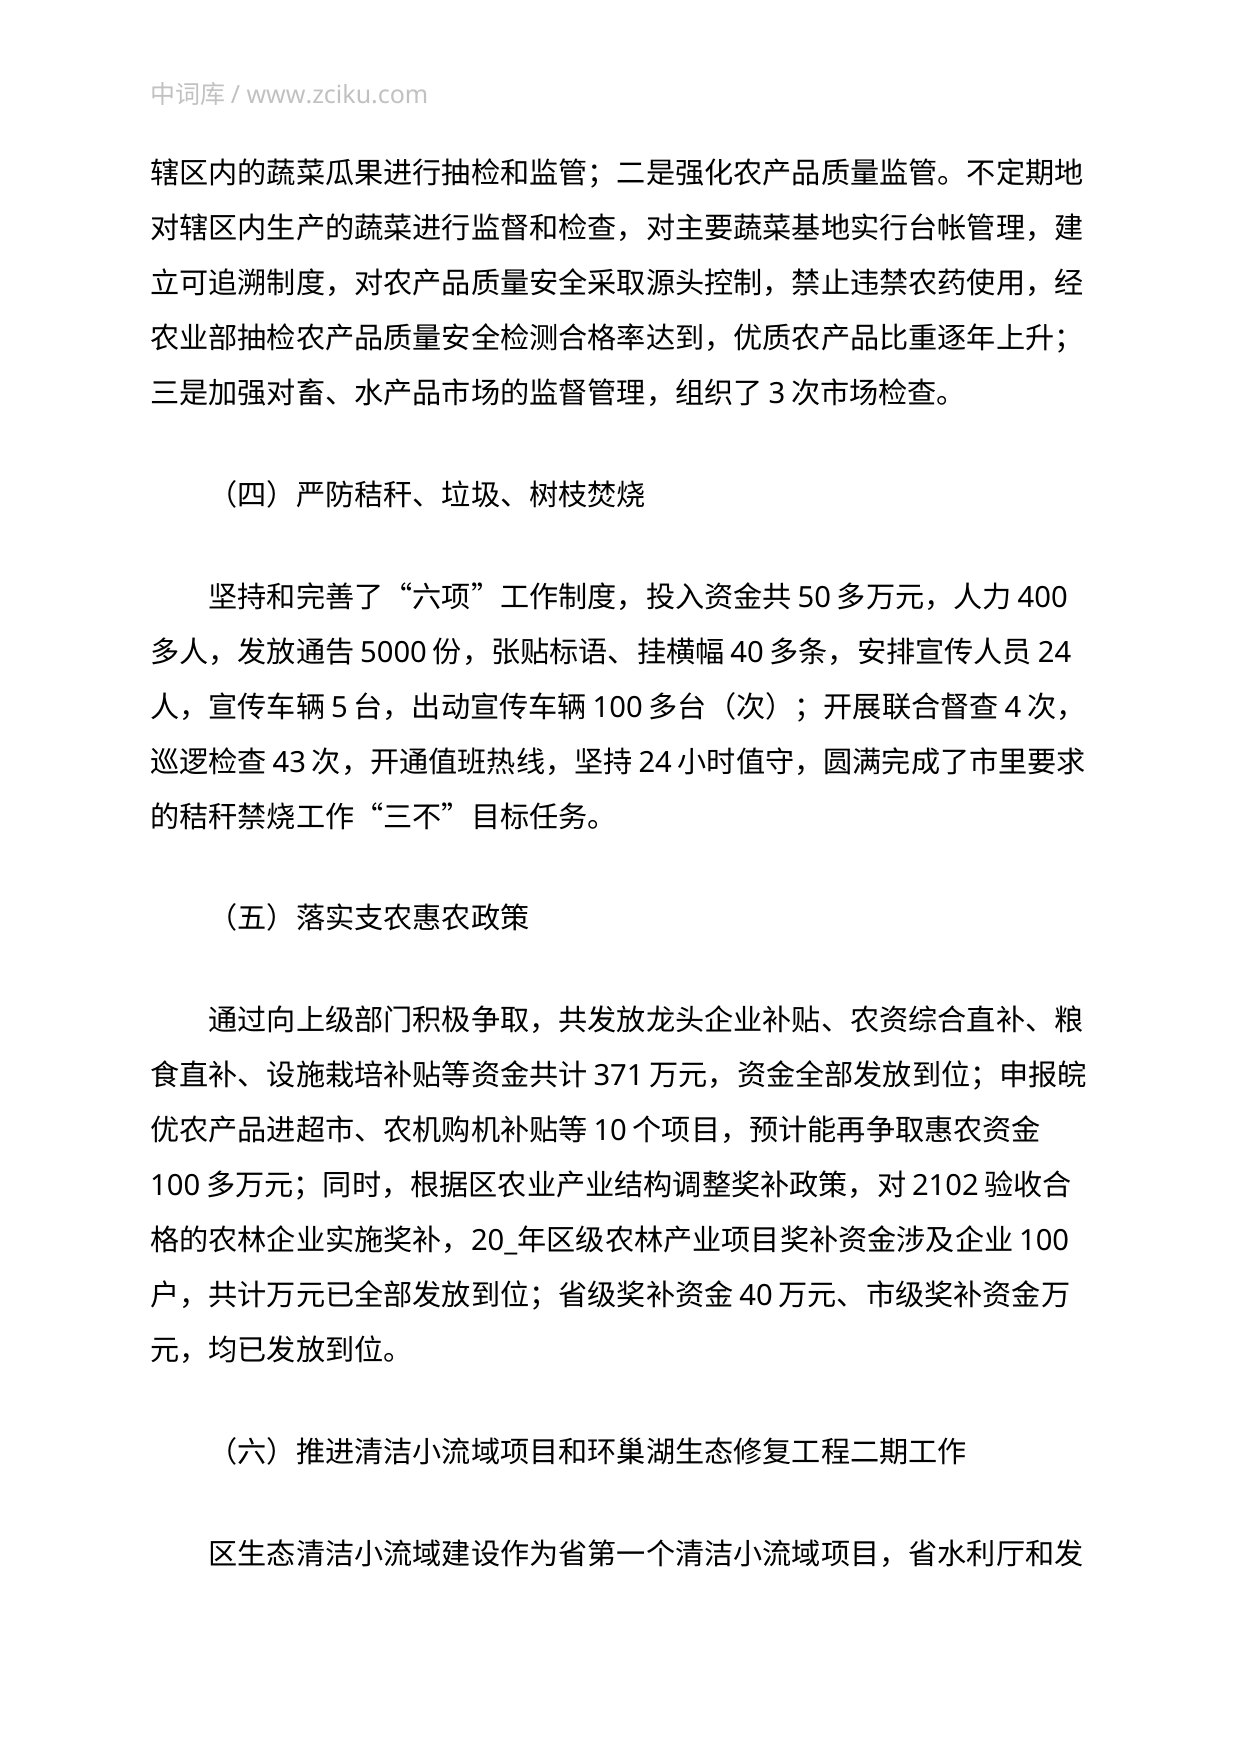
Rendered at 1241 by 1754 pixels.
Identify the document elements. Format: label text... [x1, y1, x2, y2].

text 坚持和完善了“六项”工作制度，投入资金共50多万元，人力400多人，发放通告5000份，张贴标语、挂横幅40多条，安排宣传人员24人，宣传车辆5台，出动宣传车辆100多台（次）；开展联合督查4次，巡逻检查43次，开通值班热线，坚持24小时值守，圆满完成了市里要求的秸秆禁烧工作“三不”目标任务。 [150, 573, 1090, 836]
text （四）严防秸秆、垃圾、树枝焚烧 [150, 472, 1090, 514]
text （六）推进清洁小流域项目和环巢湖生态修复工程二期工作 [150, 1428, 1090, 1471]
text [150, 1530, 1090, 1573]
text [150, 150, 1090, 412]
text （五）落实支农惠农政策 [150, 895, 1090, 937]
text 通过向上级部门积极争取，共发放龙头企业补贴、农资综合直补、粮食直补、设施栽培补贴等资金共计371万元，资金全部发放到位；申报皖优农产品进超市、农机购机补贴等10个项目，预计能再争取惠农资金100多万元；同时，根据区农业产业结构调整奖补政策，对2102验收合格的农林企业实施奖补，20_年区级农林产业项目奖补资金涉及企业100户，共计万元已全部发放到位；省级奖补资金40万元、市级奖补资金万元，均已发放到位。 [150, 997, 1090, 1369]
